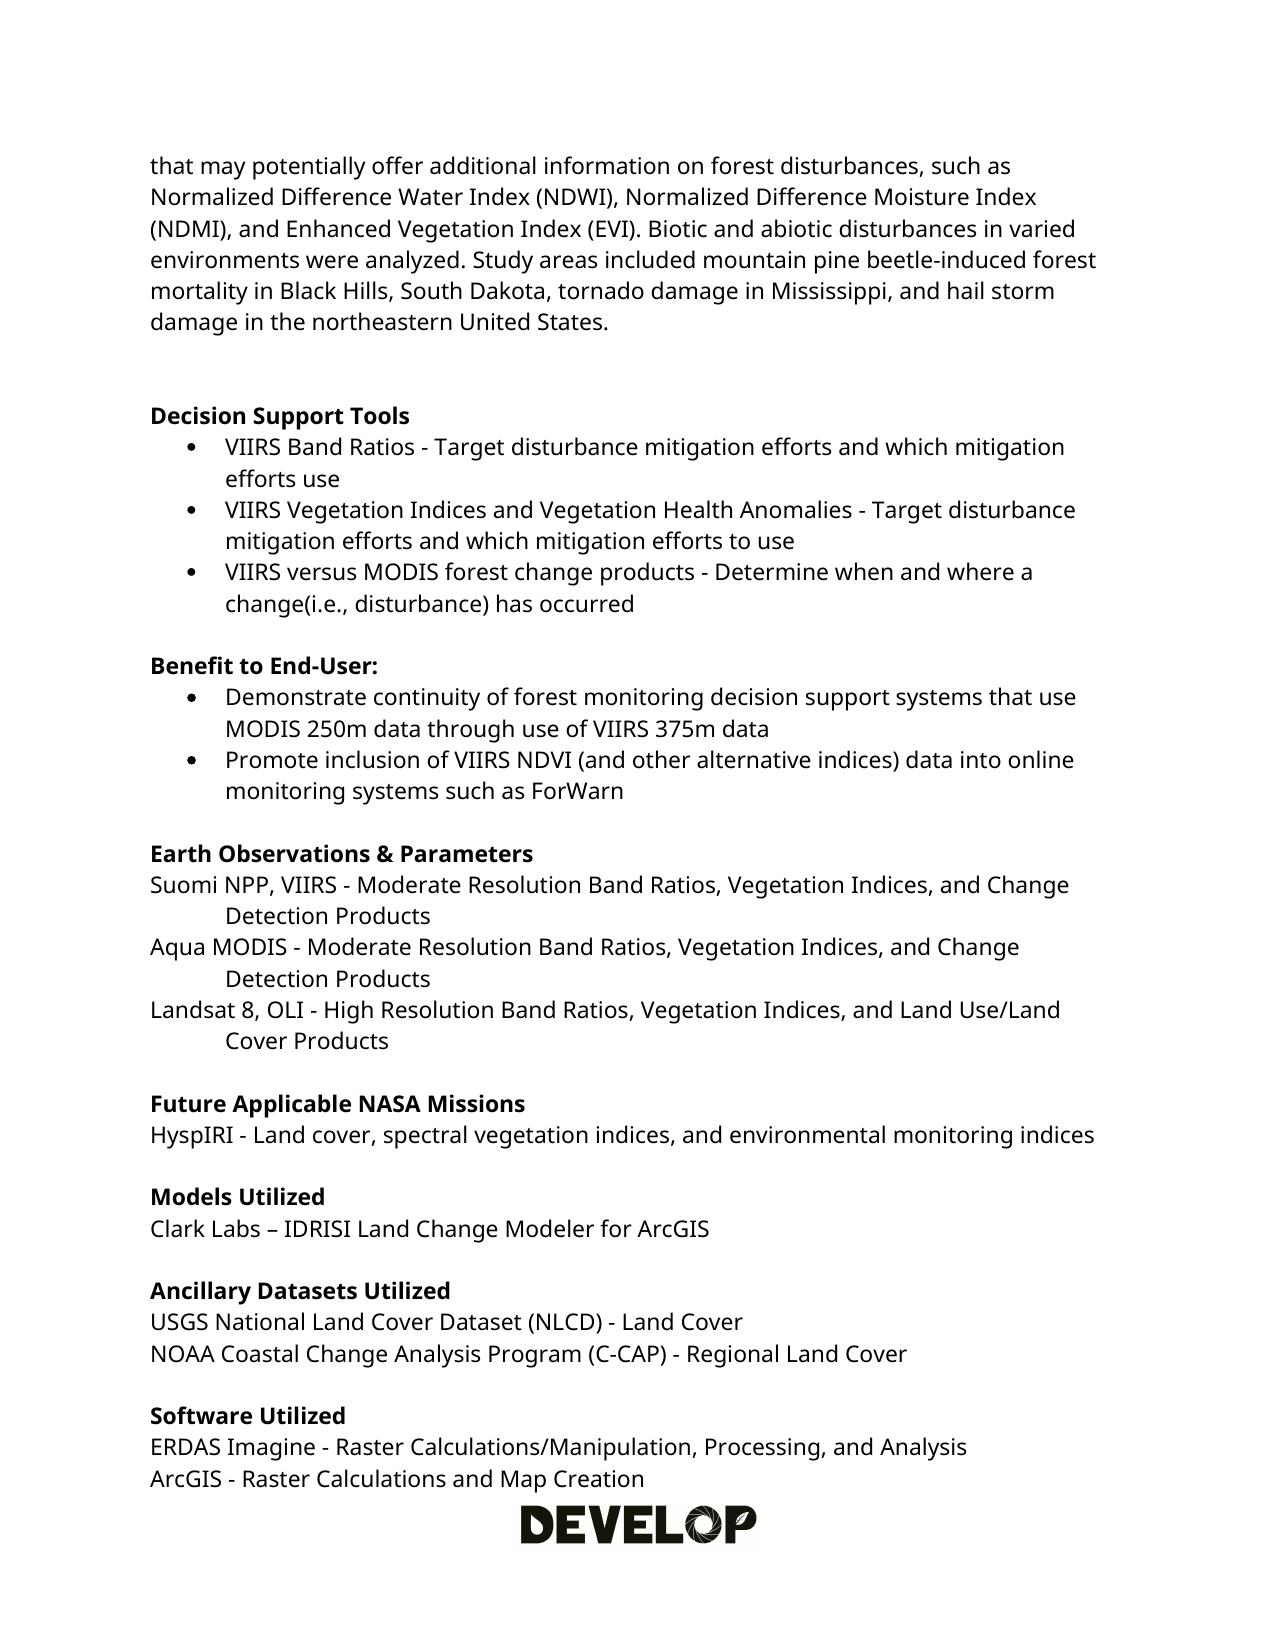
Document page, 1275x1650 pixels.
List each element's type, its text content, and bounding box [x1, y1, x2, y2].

text HyspIRI - Land cover, spectral vegetation indices, and environmental monitoring indices [150, 1119, 1125, 1150]
picture [514, 1503, 761, 1551]
list Demonstrate continuity of forest monitoring decision support systems that use MODIS 250m data through use of VIIRS 375m data [187, 681, 1125, 744]
text Clark Labs – IDRISI Land Change Modeler for ArcGIS [150, 1212, 1125, 1244]
text Aqua MODIS - Moderate Resolution Band Ratios, Vegetation Indices, and Change Detection Products [150, 931, 1125, 994]
text Benefit to End-User: [150, 650, 1125, 681]
text USGS National Land Cover Dataset (NLCD) - Land Cover [150, 1306, 1125, 1337]
text Earth Observations & Parameters [150, 837, 1125, 869]
text Ancillary Datasets Utilized [150, 1275, 1125, 1306]
text Future Applicable NASA Missions [150, 1087, 1125, 1119]
text NOAA Coastal Change Analysis Program (C-CAP) - Regional Land Cover [150, 1337, 1125, 1369]
text Landsat 8, OLI - High Resolution Band Ratios, Vegetation Indices, and Land Use/Land Cover Products [150, 994, 1125, 1056]
text Suomi NPP, VIIRS - Moderate Resolution Band Ratios, Vegetation Indices, and Change Detection Products [150, 869, 1125, 931]
text ArcGIS - Raster Calculations and Map Creation [150, 1462, 1125, 1494]
list VIIRS Vegetation Indices and Vegetation Health Anomalies - Target disturbance mitigation efforts and which mitigation efforts to use [187, 494, 1125, 556]
list VIIRS Band Ratios - Target disturbance mitigation efforts and which mitigation efforts use [187, 431, 1125, 494]
text Decision Support Tools [150, 400, 1125, 431]
list VIIRS versus MODIS forest change products - Determine when and where a change(i.e., disturbance) has occurred [187, 556, 1125, 619]
list Promote inclusion of VIIRS NDVI (and other alternative indices) data into online monitoring systems such as ForWarn [187, 744, 1125, 806]
text Models Utilized [150, 1181, 1125, 1212]
text Software Utilized [150, 1400, 1125, 1431]
text ERDAS Imagine - Raster Calculations/Manipulation, Processing, and Analysis [150, 1431, 1125, 1462]
